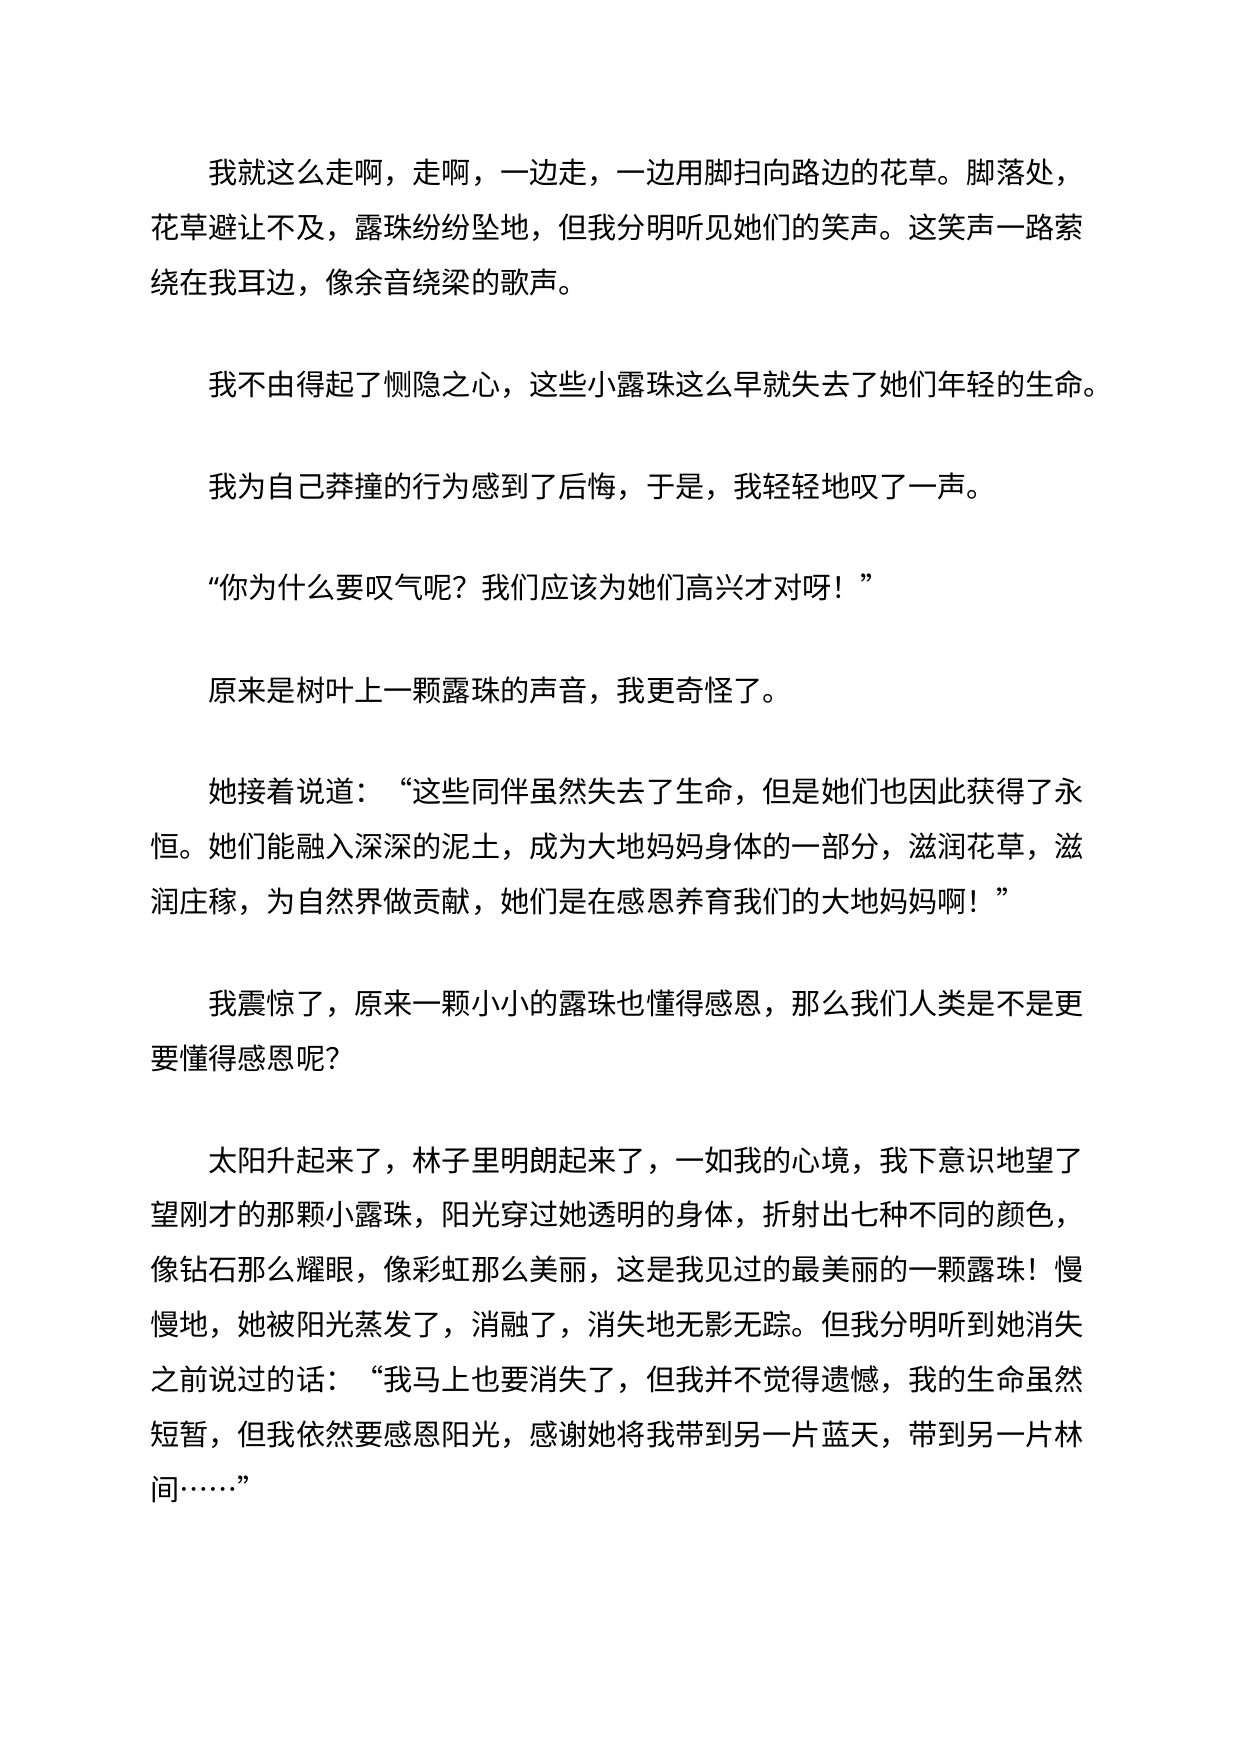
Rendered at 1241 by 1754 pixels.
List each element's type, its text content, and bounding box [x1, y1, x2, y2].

text 我为自己莽撞的行为感到了后悔，于是，我轻轻地叹了一声。 [150, 463, 1090, 506]
text 我就这么走啊，走啊，一边走，一边用脚扫向路边的花草。脚落处，花草避让不及，露珠纷纷坠地，但我分明听见她们的笑声。这笑声一路萦绕在我耳边，像余音绕梁的歌声。 [150, 150, 1090, 302]
text 太阳升起来了，林子里明朗起来了，一如我的心境，我下意识地望了望刚才的那颗小露珠，阳光穿过她透明的身体，折射出七种不同的颜色，像钻石那么耀眼，像彩虹那么美丽，这是我见过的最美丽的一颗露珠！慢慢地，她被阳光蒸发了，消融了，消失地无影无踪。但我分明听到她消失之前说过的话：“我马上也要消失了，但我并不觉得遗憾，我的生命虽然短暂，但我依然要感恩阳光，感谢她将我带到另一片蓝天，带到另一片林间……” [150, 1137, 1090, 1509]
text “你为什么要叹气呢？我们应该为她们高兴才对呀！” [150, 565, 1090, 607]
text 她接着说道：“这些同伴虽然失去了生命，但是她们也因此获得了永恒。她们能融入深深的泥土，成为大地妈妈身体的一部分，滋润花草，滋润庄稼，为自然界做贡献，她们是在感恩养育我们的大地妈妈啊！” [150, 769, 1090, 921]
text 原来是树叶上一颗露珠的声音，我更奇怪了。 [150, 667, 1090, 709]
text 我不由得起了恻隐之心，这些小露珠这么早就失去了她们年轻的生命。 [150, 362, 1090, 404]
text 我震惊了，原来一颗小小的露珠也懂得感恩，那么我们人类是不是更要懂得感恩呢？ [150, 980, 1090, 1078]
